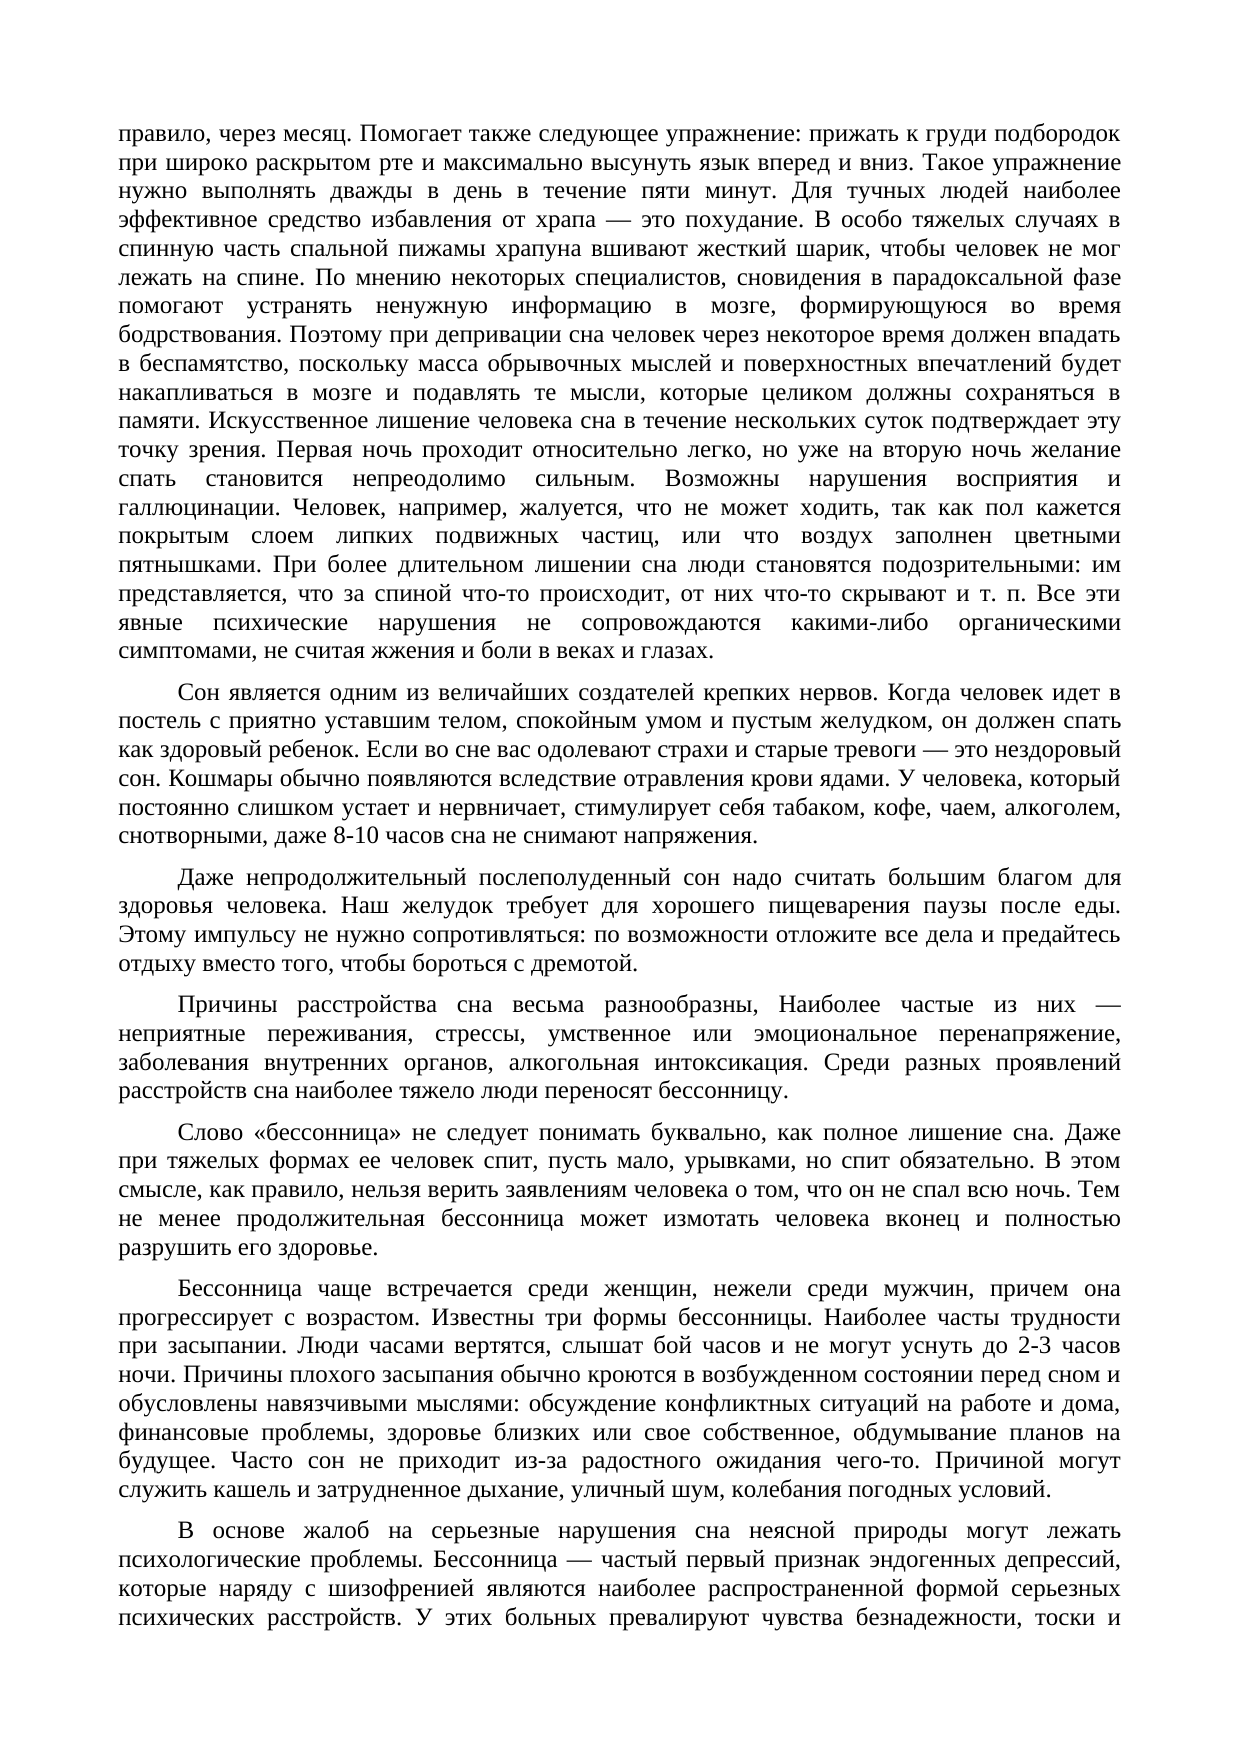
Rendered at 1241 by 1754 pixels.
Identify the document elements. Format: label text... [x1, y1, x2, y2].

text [118, 1516, 1122, 1631]
text Даже непродолжительный послеполуденный сон надо считать большим благом для здоровья человека. Наш желудок требует для хорошего пищеварения паузы после еды. Этому импульсу не нужно сопротивляться: по возможности отложите все дела и предайтесь отдыху вместо того, чтобы бороться с дремотой. [118, 862, 1122, 977]
text Бессонница чаще встречается среди женщин, нежели среди мужчин, причем она прогрессирует с возрастом. Известны три формы бессонницы. Наиболее часты трудности при засыпании. Люди часами вертятся, слышат бой часов и не могут уснуть до 2-3 часов ночи. Причины плохого засыпания обычно кроются в возбужденном состоянии перед сном и обусловлены навязчивыми мыслями: обсуждение конфликтных ситуаций на работе и дома, финансовые проблемы, здоровье близких или свое собственное, обдумывание планов на будущее. Часто сон не приходит из-за радостного ожидания чего-то. Причиной могут служить кашель и затрудненное дыхание, уличный шум, колебания погодных условий. [118, 1273, 1122, 1503]
text Причины расстройства сна весьма разнообразны, Наиболее частые из них — неприятные переживания, стрессы, умственное или эмоциональное перенапряжение, заболевания внутренних органов, алкогольная интоксикация. Среди разных проявлений расстройств сна наиболее тяжело люди переносят бессонницу. [118, 989, 1122, 1104]
text Слово «бессонница» не следует понимать буквально, как полное лишение сна. Даже при тяжелых формах ее человек спит, пусть мало, урывками, но спит обязательно. В этом смысле, как правило, нельзя верить заявлениям человека о том, что он не спал всю ночь. Тем не менее продолжительная бессонница может измотать человека вконец и полностью разрушить его здоровье. [118, 1117, 1122, 1261]
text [118, 118, 1122, 664]
text Сон является одним из величайших создателей крепких нервов. Когда человек идет в постель с приятно уставшим телом, спокойным умом и пустым желудком, он должен спать как здоровый ребенок. Если во сне вас одолевают страхи и старые тревоги — это нездоровый сон. Кошмары обычно появляются вследствие отравления крови ядами. У человека, который постоянно слишком устает и нервничает, стимулирует себя табаком, кофе, чаем, алкоголем, снотворными, даже 8-10 часов сна не снимают напряжения. [118, 677, 1122, 849]
